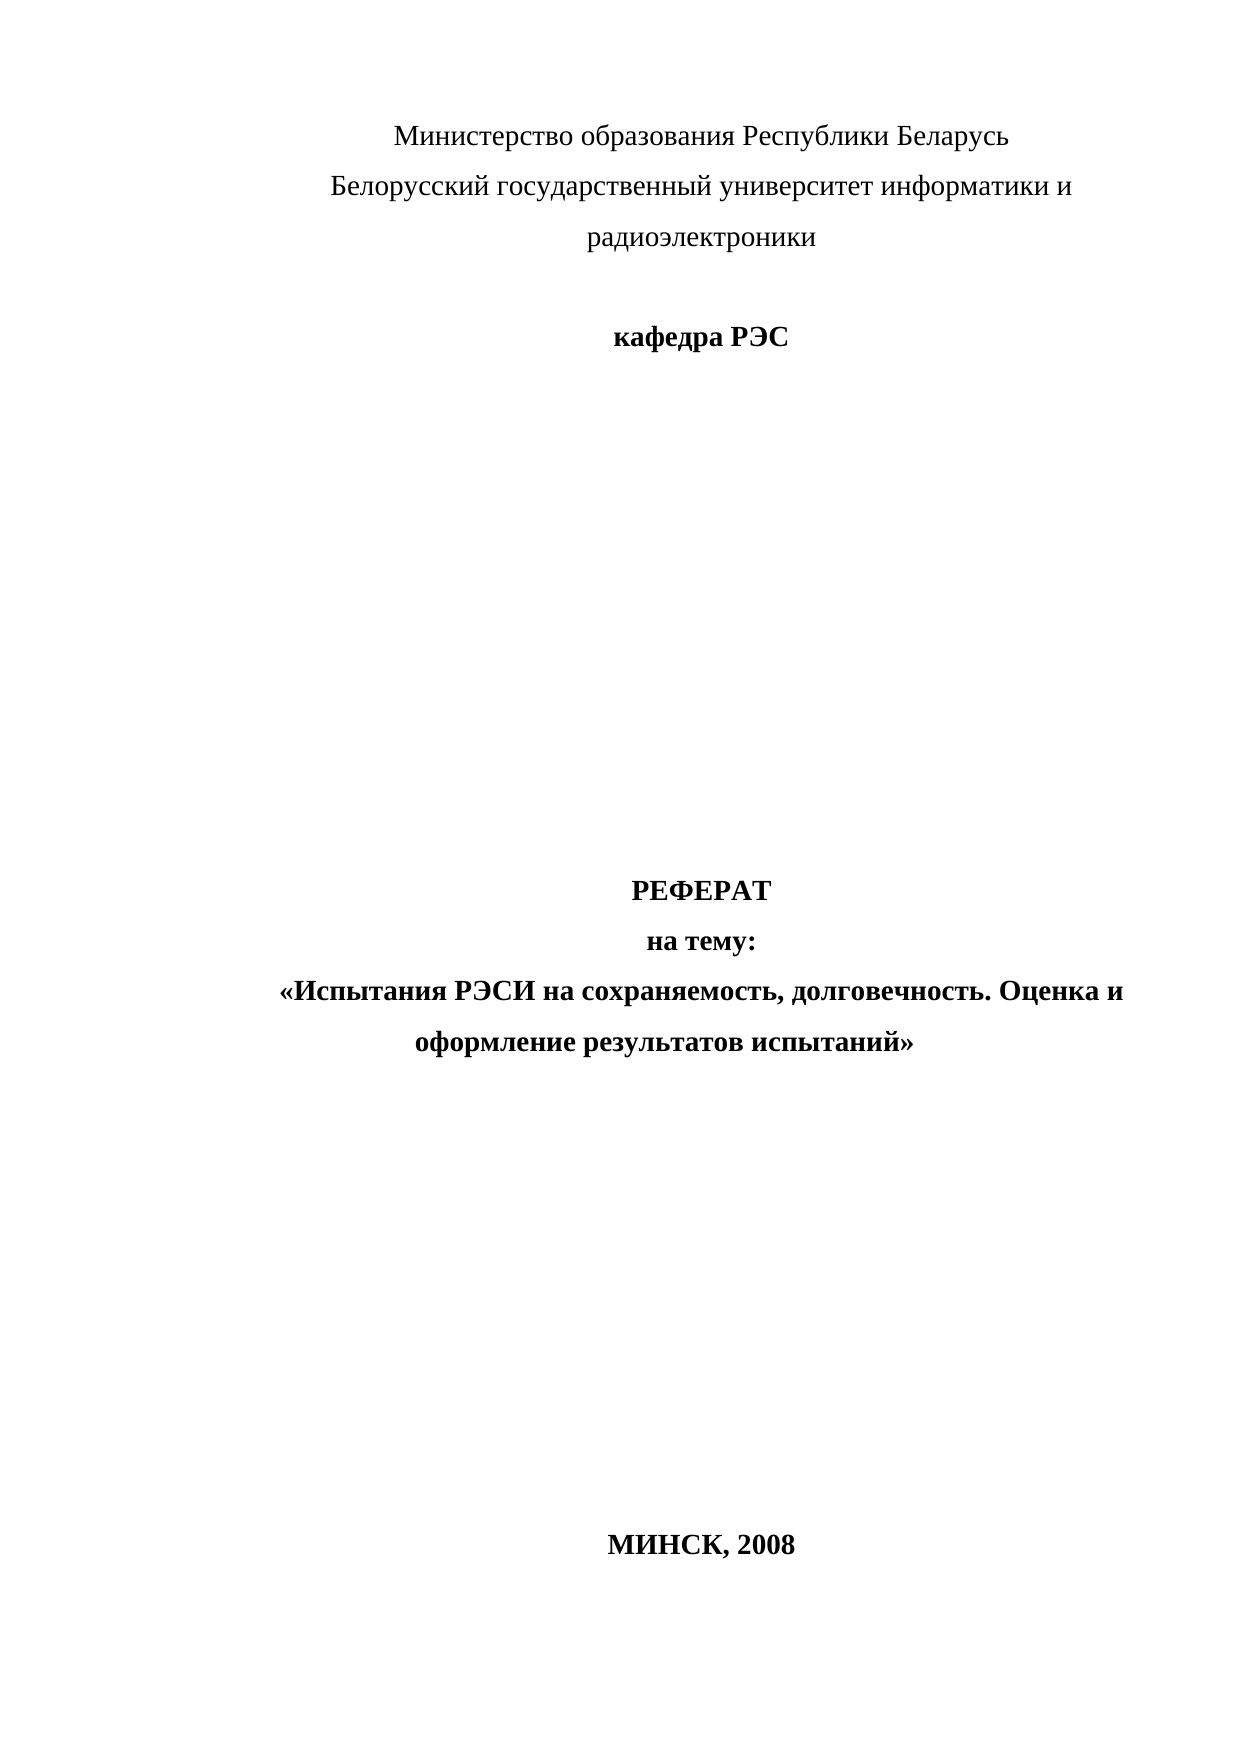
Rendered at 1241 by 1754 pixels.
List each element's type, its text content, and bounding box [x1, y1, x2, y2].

text на тему: [177, 923, 1152, 957]
text кафедра РЭС [177, 319, 1152, 353]
text «Испытания РЭСИ на сохраняемость, долговечность. Оценка и оформление результатов испытаний» [177, 973, 1152, 1057]
text радиоэлектроники [177, 219, 1152, 252]
text Министерство образования Республики Беларусь [177, 118, 1152, 152]
text РЕФЕРАТ [177, 873, 1152, 906]
text МИНСК, 2008 [177, 1527, 1152, 1560]
text Белорусский государственный университет информатики и [177, 168, 1152, 202]
